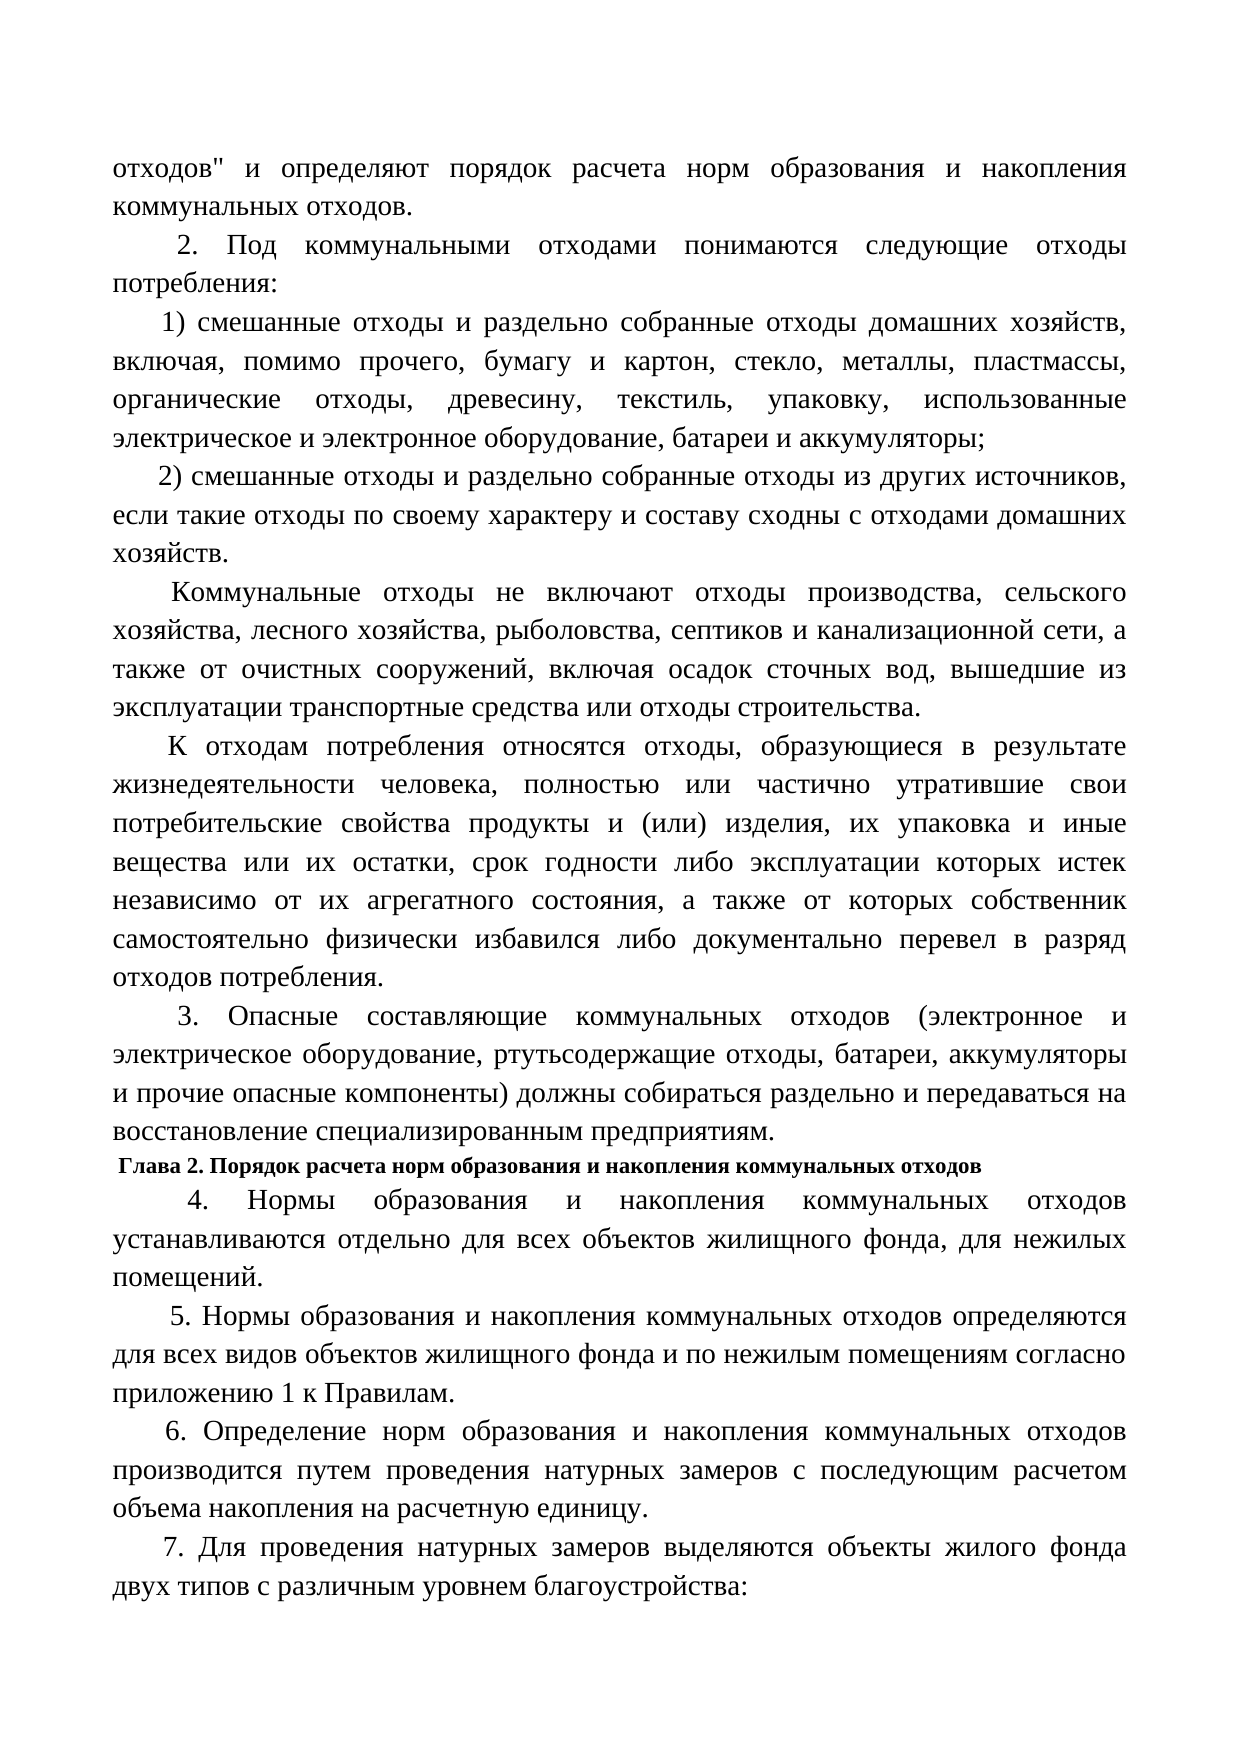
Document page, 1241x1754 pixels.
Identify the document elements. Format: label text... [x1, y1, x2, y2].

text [112, 150, 1128, 222]
text 1) смешанные отходы и раздельно собранные отходы домашних хозяйств, включая, помимо прочего, бумагу и картон, стекло, металлы, пластмассы, органические отходы, древесину, текстиль, упаковку, использованные электрическое и электронное оборудование, батареи и аккумуляторы; [112, 304, 1128, 453]
text 5. Нормы образования и накопления коммунальных отходов определяются для всех видов объектов жилищного фонда и по нежилым помещениям согласно приложению 1 к Правилам. [112, 1298, 1128, 1408]
text Коммунальные отходы не включают отходы производства, сельского хозяйства, лесного хозяйства, рыболовства, септиков и канализационной сети, а также от очистных сооружений, включая осадок сточных вод, вышедшие из эксплуатации транспортные средства или отходы строительства. [112, 574, 1128, 723]
text 2. Под коммунальными отходами понимаются следующие отходы потребления: [112, 227, 1128, 299]
text Глава 2. Порядок расчета норм образования и накопления коммунальных отходов [112, 1152, 1128, 1178]
text 2) смешанные отходы и раздельно собранные отходы из других источников, если такие отходы по своему характеру и составу сходны с отходами домашних хозяйств. [112, 458, 1128, 569]
text 7. Для проведения натурных замеров выделяются объекты жилого фонда двух типов с различным уровнем благоустройства: [112, 1529, 1128, 1601]
text 3. Опасные составляющие коммунальных отходов (электронное и электрическое оборудование, ртутьсодержащие отходы, батареи, аккумуляторы и прочие опасные компоненты) должны собираться раздельно и передаваться на восстановление специализированным предприятиям. [112, 998, 1128, 1147]
text 4. Нормы образования и накопления коммунальных отходов устанавливаются отдельно для всех объектов жилищного фонда, для нежилых помещений. [112, 1182, 1128, 1293]
text 6. Определение норм образования и накопления коммунальных отходов производится путем проведения натурных замеров с последующим расчетом объема накопления на расчетную единицу. [112, 1413, 1128, 1524]
text К отходам потребления относятся отходы, образующиеся в результате жизнедеятельности человека, полностью или частично утратившие свои потребительские свойства продукты и (или) изделия, их упаковка и иные вещества или их остатки, срок годности либо эксплуатации которых истек независимо от их агрегатного состояния, а также от которых собственник самостоятельно физически избавился либо документально перевел в разряд отходов потребления. [112, 728, 1128, 993]
